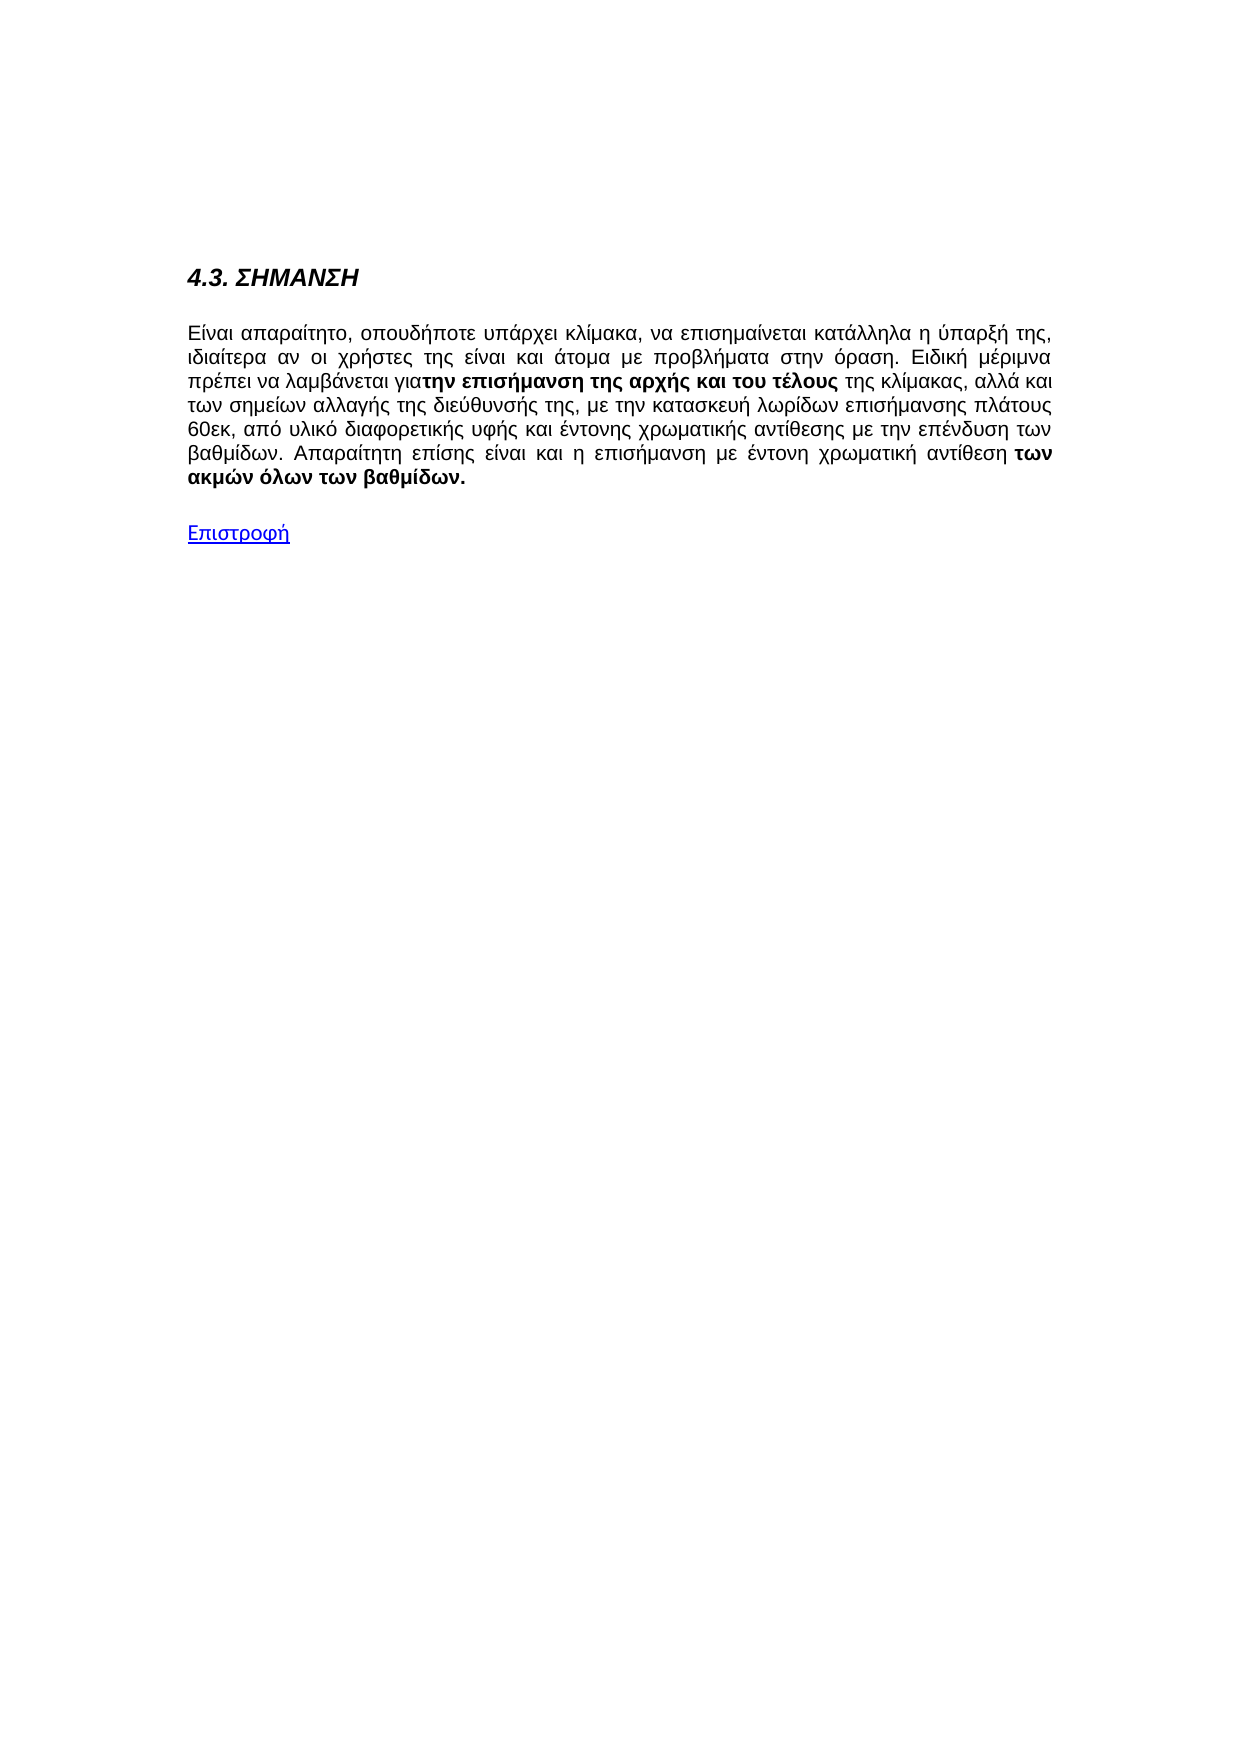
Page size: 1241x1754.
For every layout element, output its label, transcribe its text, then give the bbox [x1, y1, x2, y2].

text Επιστροφή [187, 518, 1053, 546]
text 4.3. ΣΗΜΑΝΣΗ [187, 263, 1053, 292]
